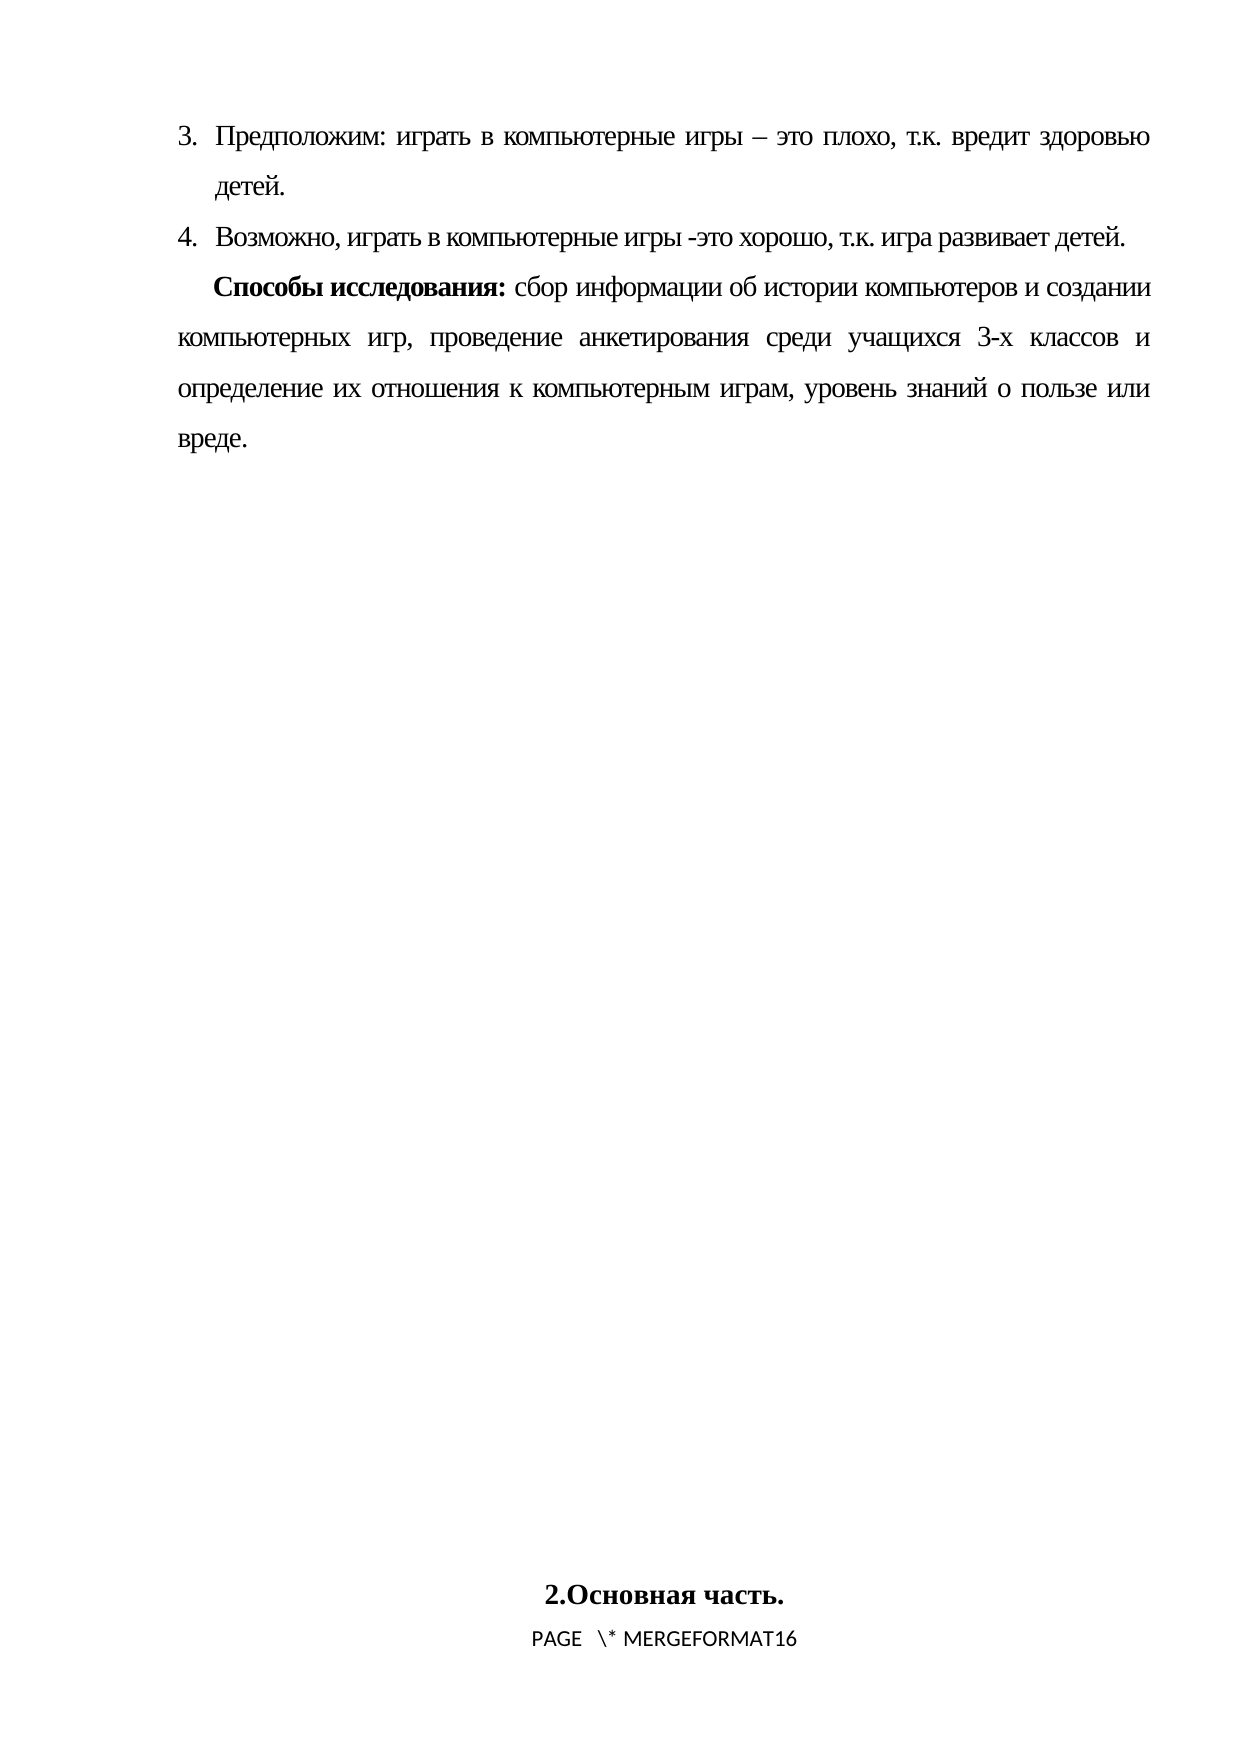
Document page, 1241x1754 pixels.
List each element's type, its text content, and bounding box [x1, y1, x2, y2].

title Способы исследования: сбор информации об истории компьютеров и создании компьютерных игр, проведение анкетирования среди учащихся 3-х классов и определение их отношения к компьютерным играм, уровень знаний о пользе или вреде. [177, 269, 1152, 453]
text 2.Основная часть. [177, 1577, 1152, 1611]
title Предположим: играть в компьютерные игры – это плохо, т.к. вредит здоровью детей. [177, 118, 1152, 202]
title Возможно, играть в компьютерные игры -это хорошо, т.к. игра развивает детей. [177, 219, 1152, 252]
